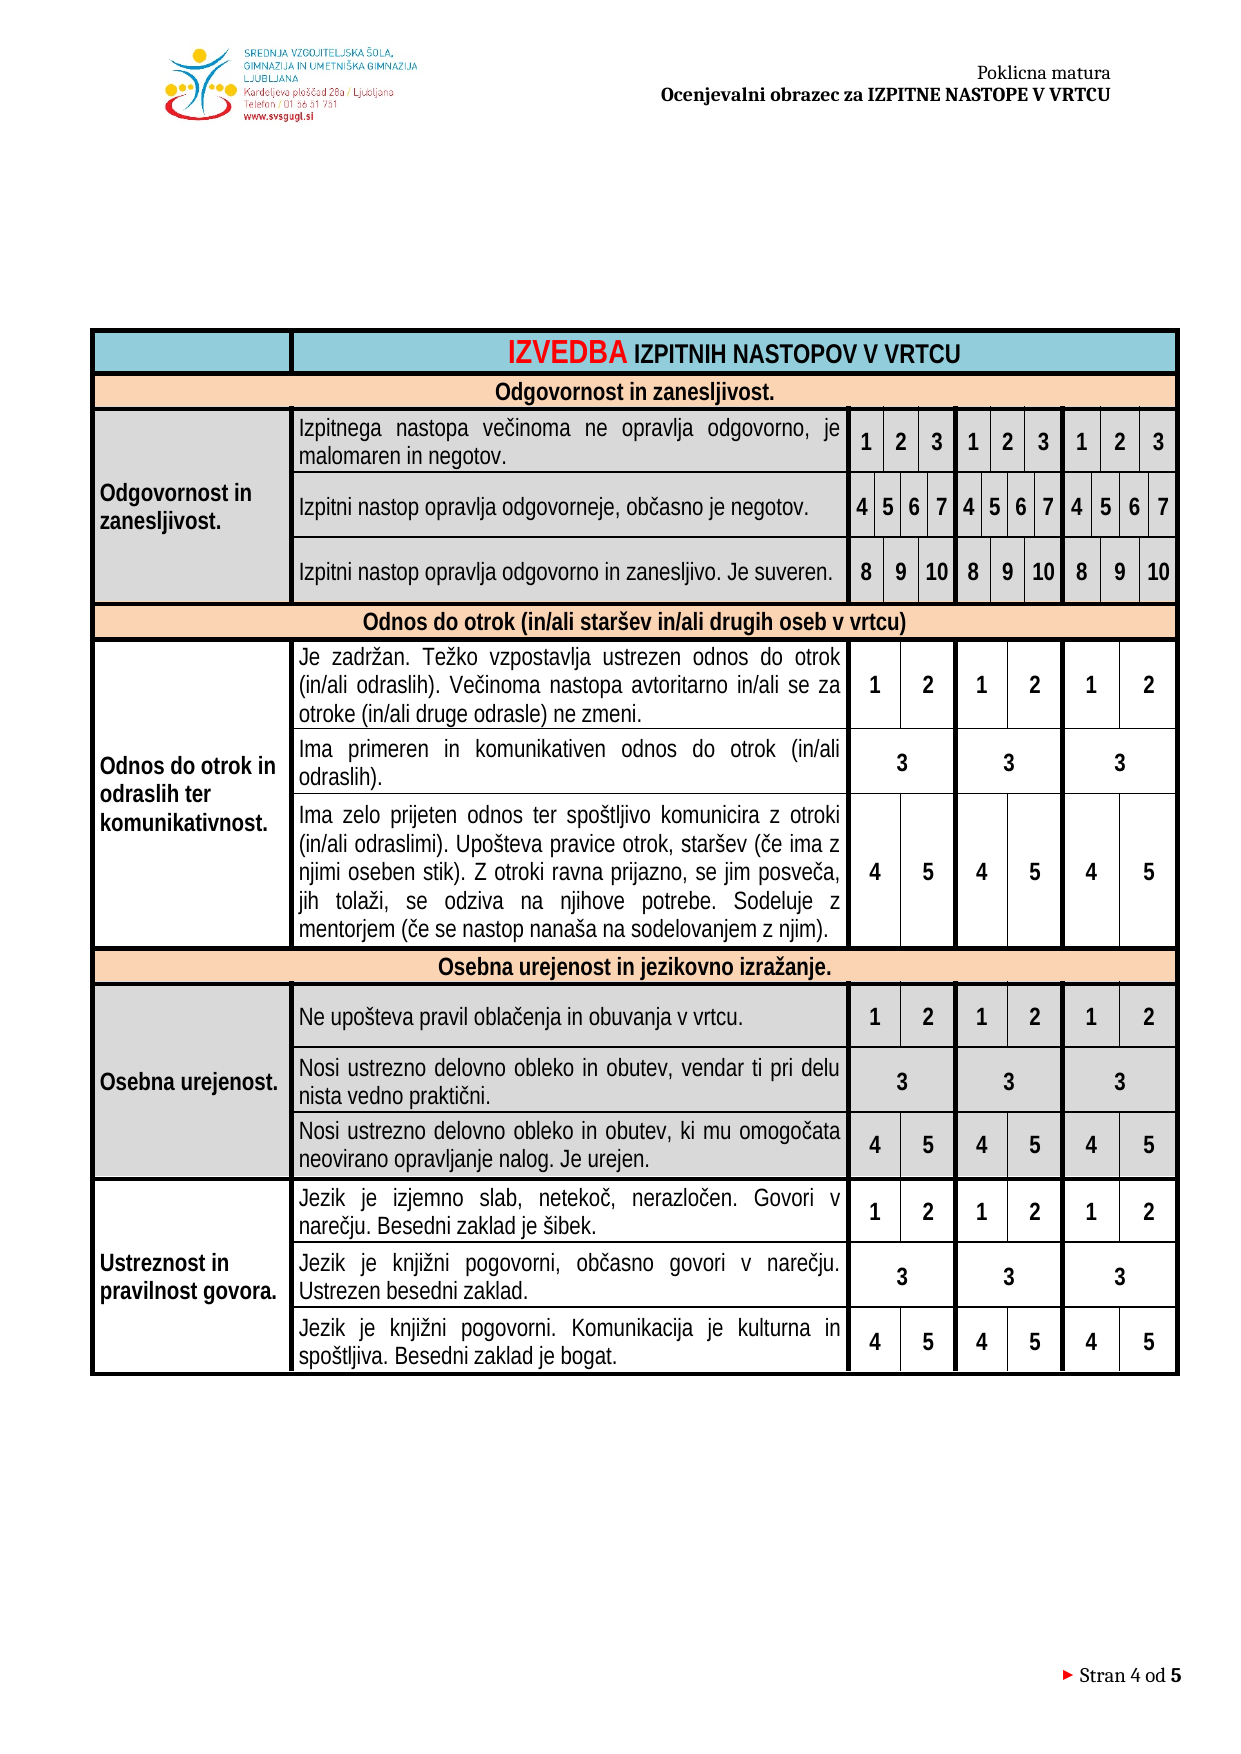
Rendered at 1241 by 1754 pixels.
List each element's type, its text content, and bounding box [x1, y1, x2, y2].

table_cell 2 [1101, 411, 1139, 471]
table_cell 8 [1065, 538, 1100, 601]
table_cell 10 [919, 538, 953, 601]
table_cell 5 [1008, 1113, 1060, 1176]
table_cell 1 [851, 411, 883, 471]
table_cell 1 [851, 1181, 900, 1241]
table_cell 4 [1065, 1113, 1119, 1176]
table_cell 4 [958, 794, 1007, 946]
table_cell 2 [1008, 986, 1060, 1046]
table_cell 7 [1035, 473, 1060, 536]
table_cell Nosi ustrezno delovno obleko in obutev, ki mu omogočata neovirano opravljanje nalog. Je urejen. [294, 1113, 846, 1176]
table_cell 1 [958, 411, 990, 471]
table_cell Osebna urejenost in jezikovno izražanje. [95, 951, 1175, 981]
table_cell Ima primeren in komunikativen odnos do otrok (in/ali odraslih). [294, 729, 846, 792]
table_cell 4 [958, 1308, 1007, 1371]
table_cell 4 [851, 794, 900, 946]
table_cell Jezik je knjižni pogovorni. Komunikacija je kulturna in spoštljiva. Besedni zaklad je bogat. [294, 1308, 846, 1371]
table_cell Jezik je izjemno slab, netekoč, nerazločen. Govori v narečju. Besedni zaklad je šibek. [294, 1181, 846, 1241]
table_cell 5 [901, 1113, 953, 1176]
table_cell 4 [1065, 473, 1091, 536]
table_cell 6 [1008, 473, 1034, 536]
table_cell 2 [1120, 986, 1175, 1046]
table_cell 2 [884, 411, 918, 471]
table_cell Odnos do otrok in odraslih ter komunikativnost. [95, 642, 289, 946]
table_cell 1 [851, 986, 900, 1046]
table_cell 3 [851, 1048, 953, 1111]
table_cell 5 [982, 473, 1007, 536]
table_cell 5 [1120, 1308, 1175, 1371]
table_header [95, 333, 289, 371]
table_cell 2 [1008, 1181, 1060, 1241]
table_cell 1 [1065, 411, 1100, 471]
table_cell 10 [1140, 538, 1175, 601]
table_cell 3 [1025, 411, 1060, 471]
table_cell 2 [901, 986, 953, 1046]
table_cell Ustreznost in pravilnost govora. [95, 1181, 289, 1371]
table_cell 1 [851, 642, 900, 727]
table_cell 3 [1065, 729, 1175, 792]
table_cell 2 [901, 642, 953, 727]
table_cell Izpitnega nastopa večinoma ne opravlja odgovorno, je malomaren in negotov. [294, 411, 846, 471]
table_cell 3 [851, 1243, 953, 1306]
table_cell 4 [958, 1113, 1007, 1176]
table_cell 9 [1101, 538, 1139, 601]
table_cell Ima zelo prijeten odnos ter spoštljivo komunicira z otroki (in/ali odraslimi). Upošteva pravice otrok, staršev (če ima z njimi oseben stik). Z otroki ravna prijazno, se jim posveča, jih tolaži, se odziva na njihove potrebe. Sodeluje z mentorjem (če se nastop nanaša na sodelovanjem z njim). [294, 794, 846, 946]
table_cell 3 [1065, 1243, 1175, 1306]
table_cell 5 [1008, 1308, 1060, 1371]
table_cell 3 [958, 729, 1060, 792]
table_cell 3 [958, 1048, 1060, 1111]
table_cell 7 [1149, 473, 1175, 536]
table_cell 3 [1065, 1048, 1175, 1111]
table_cell 4 [851, 1113, 900, 1176]
table_cell 3 [851, 729, 953, 792]
table_cell Nosi ustrezno delovno obleko in obutev, vendar ti pri delu nista vedno praktični. [294, 1048, 846, 1111]
table_cell 3 [919, 411, 953, 471]
table_cell 5 [1120, 1113, 1175, 1176]
table_cell 8 [851, 538, 883, 601]
table_cell 1 [1065, 1181, 1119, 1241]
table_cell Izpitni nastop opravlja odgovorneje, občasno je negotov. [294, 473, 846, 536]
table_cell 6 [1120, 473, 1148, 536]
table_cell 2 [991, 411, 1024, 471]
table_cell 7 [928, 473, 953, 536]
table_cell 5 [901, 1308, 953, 1371]
table_cell 5 [901, 794, 953, 946]
table_cell 4 [1065, 794, 1119, 946]
table_cell Je zadržan. Težko vzpostavlja ustrezen odnos do otrok (in/ali odraslih). Večinoma nastopa avtoritarno in/ali se za otroke (in/ali druge odrasle) ne zmeni. [294, 642, 846, 727]
picture [158, 41, 424, 127]
table_cell 1 [958, 986, 1007, 1046]
table_cell Osebna urejenost. [95, 986, 289, 1176]
table_cell Odgovornost in zanesljivost. [95, 376, 1175, 406]
table_cell 2 [1120, 642, 1175, 727]
table_cell Jezik je knjižni pogovorni, občasno govori v narečju. Ustrezen besedni zaklad. [294, 1243, 846, 1306]
table_cell Ne upošteva pravil oblačenja in obuvanja v vrtcu. [294, 986, 846, 1046]
table_cell 3 [1140, 411, 1175, 471]
table_cell 2 [901, 1181, 953, 1241]
table_cell 2 [1008, 642, 1060, 727]
table_cell Izpitni nastop opravlja odgovorno in zanesljivo. Je suveren. [294, 538, 846, 601]
table_cell 8 [958, 538, 990, 601]
table_cell 4 [958, 473, 981, 536]
table_cell 5 [1120, 794, 1175, 946]
table_cell 1 [1065, 642, 1119, 727]
table_cell 10 [1025, 538, 1060, 601]
table_cell 4 [1065, 1308, 1119, 1371]
table_header IZVEDBA IZPITNIH NASTOPOV V VRTCU [294, 333, 1175, 371]
table_cell 9 [884, 538, 918, 601]
table_cell 5 [1092, 473, 1119, 536]
table_cell Odgovornost in zanesljivost. [95, 411, 289, 601]
table_cell 1 [958, 642, 1007, 727]
table_cell Odnos do otrok (in/ali staršev in/ali drugih oseb v vrtcu) [95, 606, 1175, 637]
table_cell 1 [1065, 986, 1119, 1046]
table_cell 9 [991, 538, 1024, 601]
table_cell 4 [851, 473, 874, 536]
table_cell 4 [851, 1308, 900, 1371]
table_cell 5 [1008, 794, 1060, 946]
table_cell 2 [1120, 1181, 1175, 1241]
table_cell 6 [901, 473, 927, 536]
table_cell 5 [875, 473, 900, 536]
table_cell 1 [958, 1181, 1007, 1241]
table_cell 3 [958, 1243, 1060, 1306]
